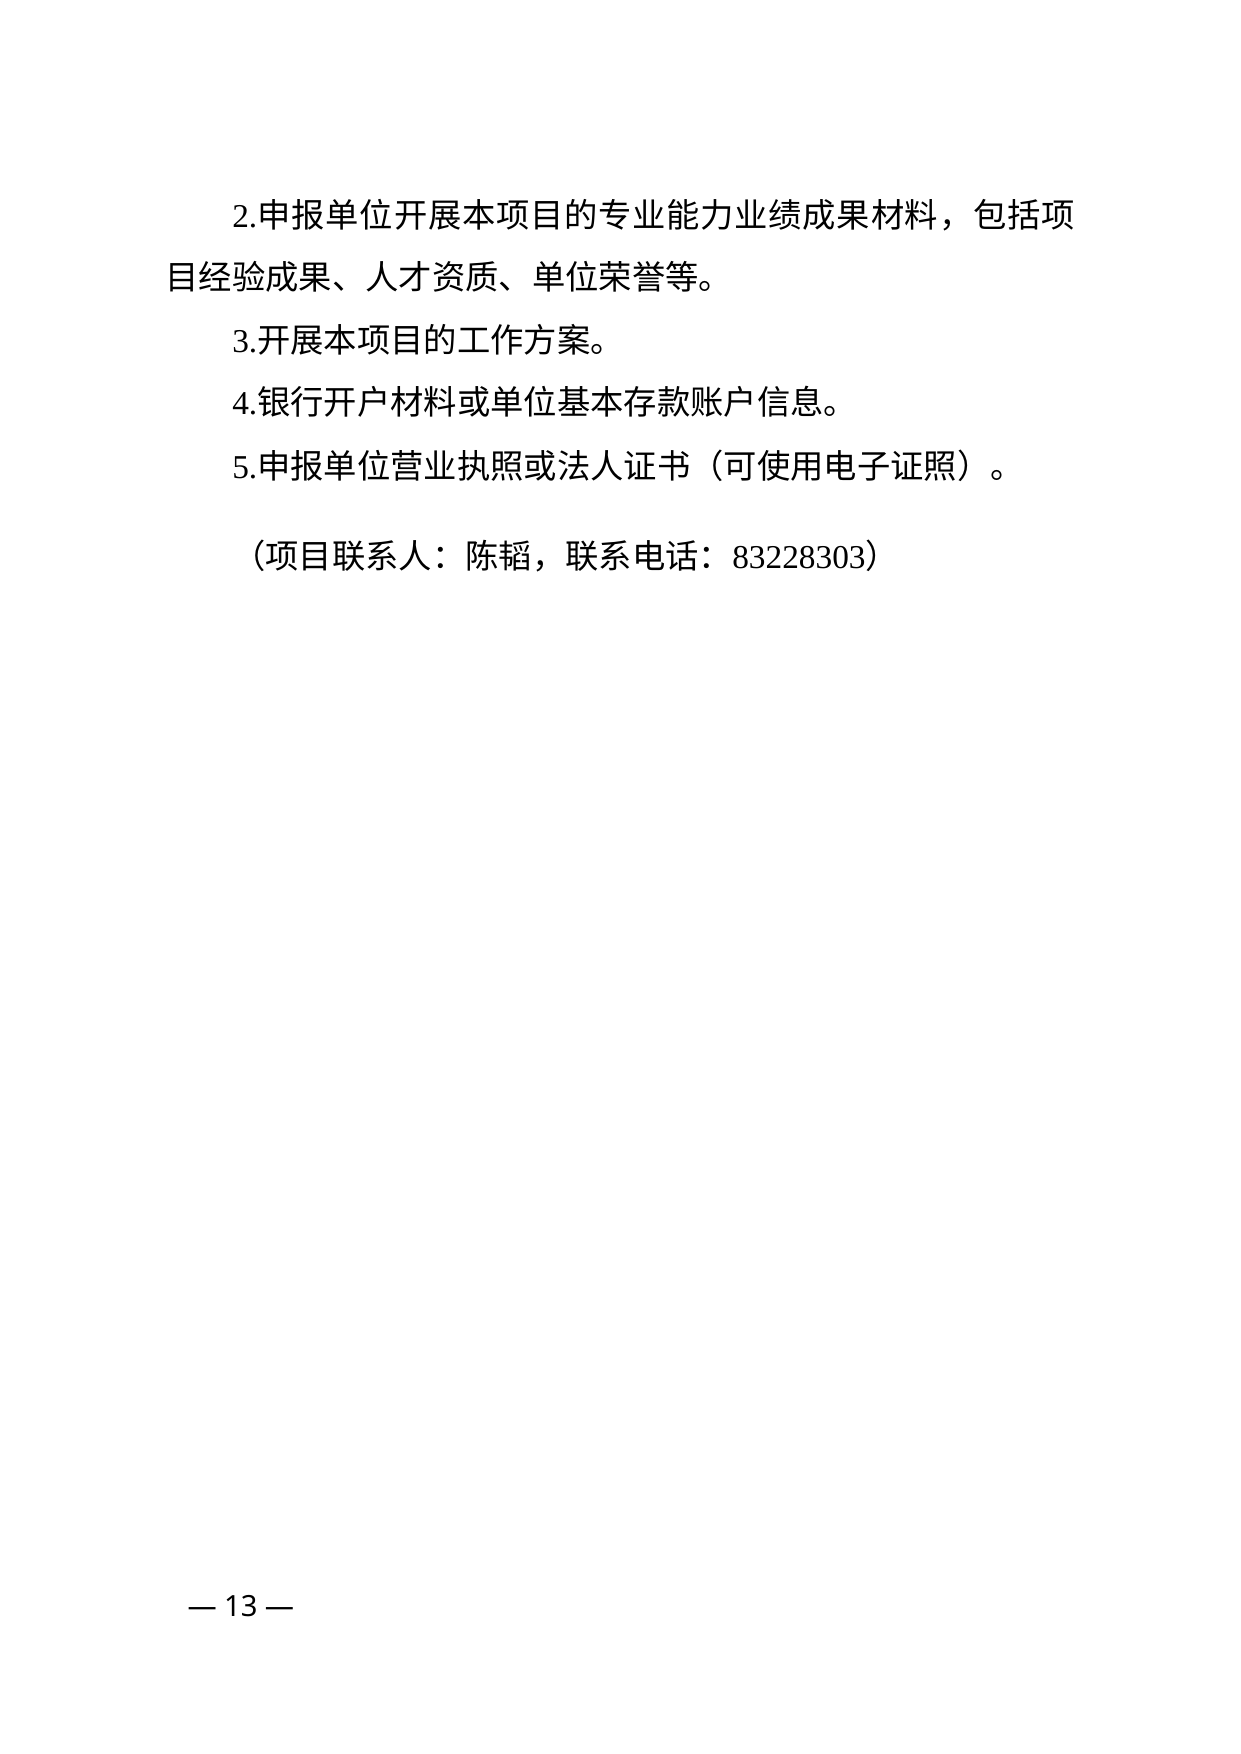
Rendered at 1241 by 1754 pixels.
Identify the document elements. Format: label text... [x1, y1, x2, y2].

text （项目联系人：陈韬，联系电话：83228303） [165, 530, 1075, 578]
text 4.银行开户材料或单位基本存款账户信息。 [165, 365, 1075, 427]
text 3.开展本项目的工作方案。 [165, 302, 1075, 365]
text 5.申报单位营业执照或法人证书（可使用电子证照）。 [165, 427, 1075, 492]
text 2.申报单位开展本项目的专业能力业绩成果材料，包括项目经验成果、人才资质、单位荣誉等。 [165, 177, 1075, 302]
